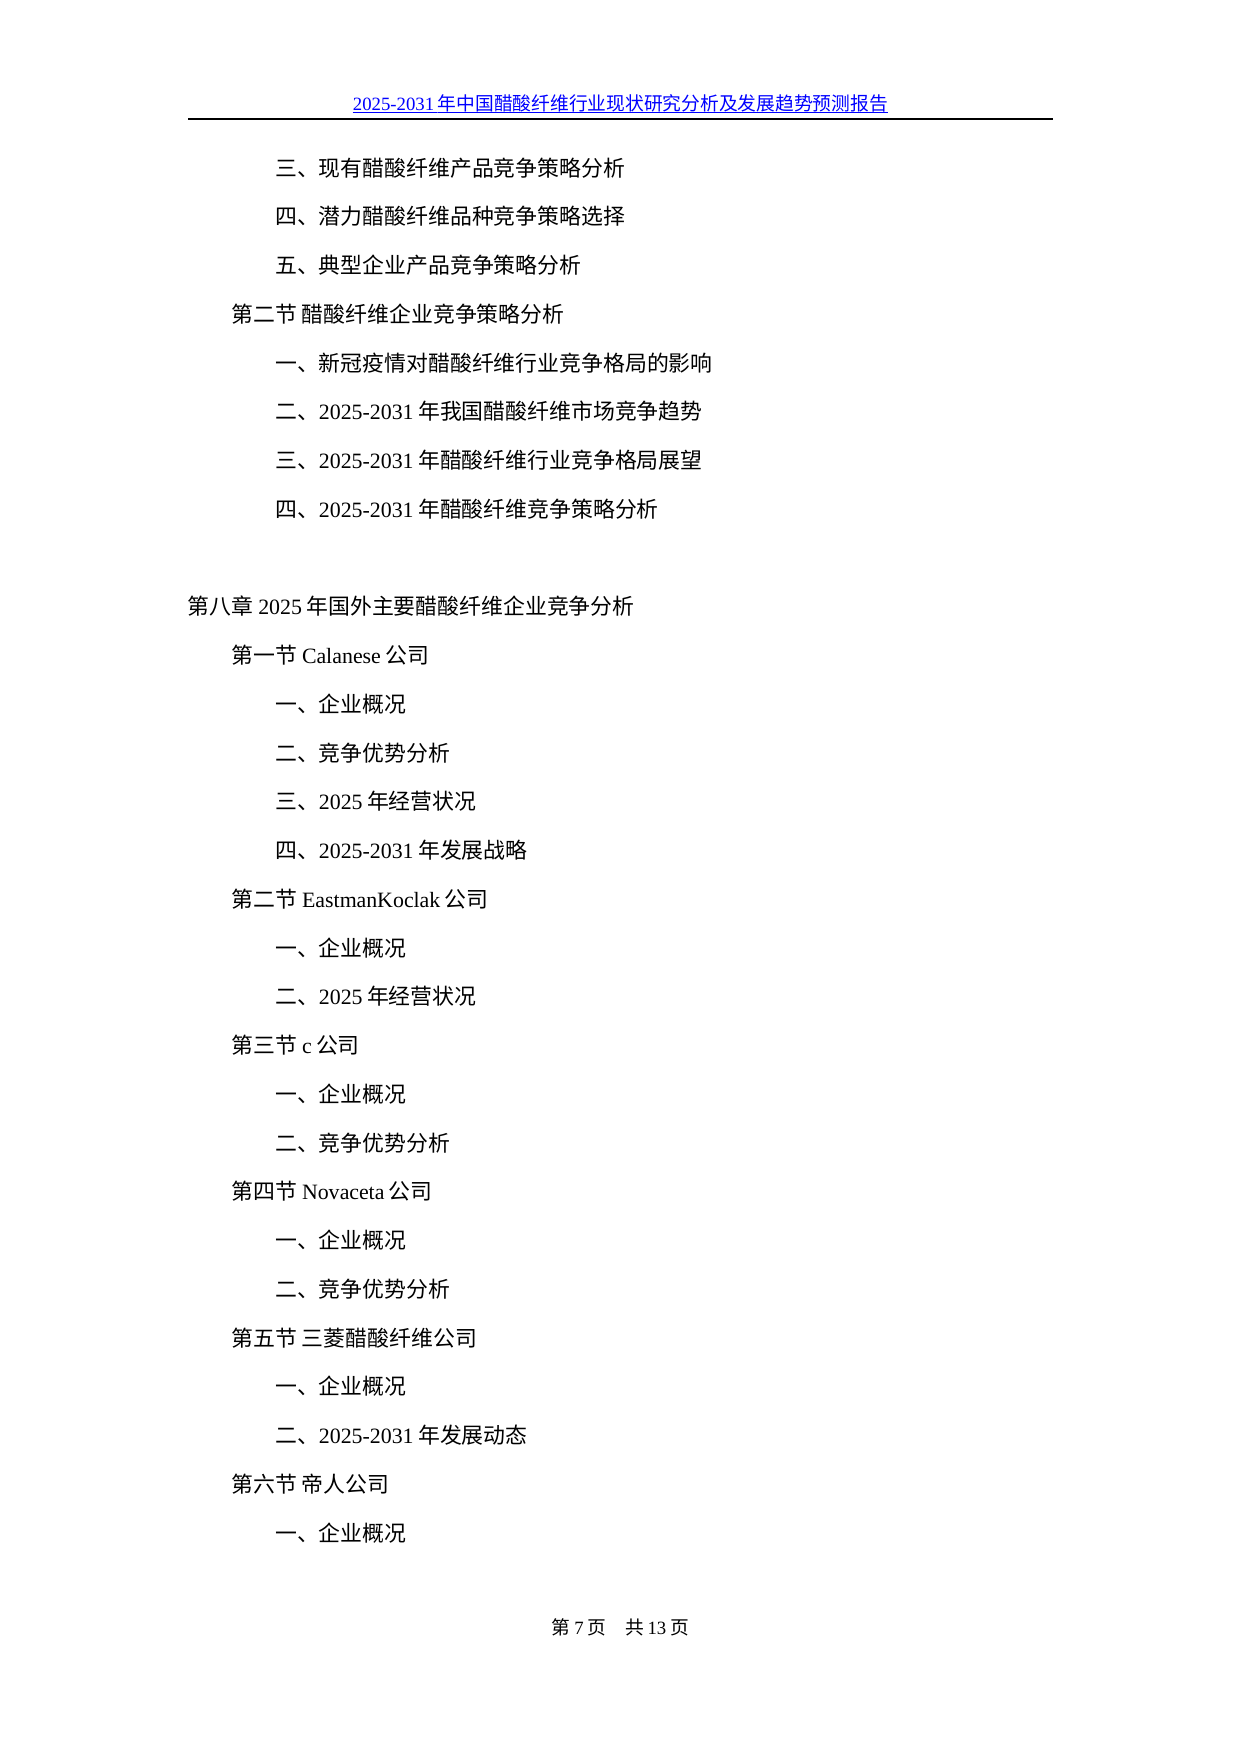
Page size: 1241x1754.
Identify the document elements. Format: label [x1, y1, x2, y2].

text [187, 150, 1053, 1548]
